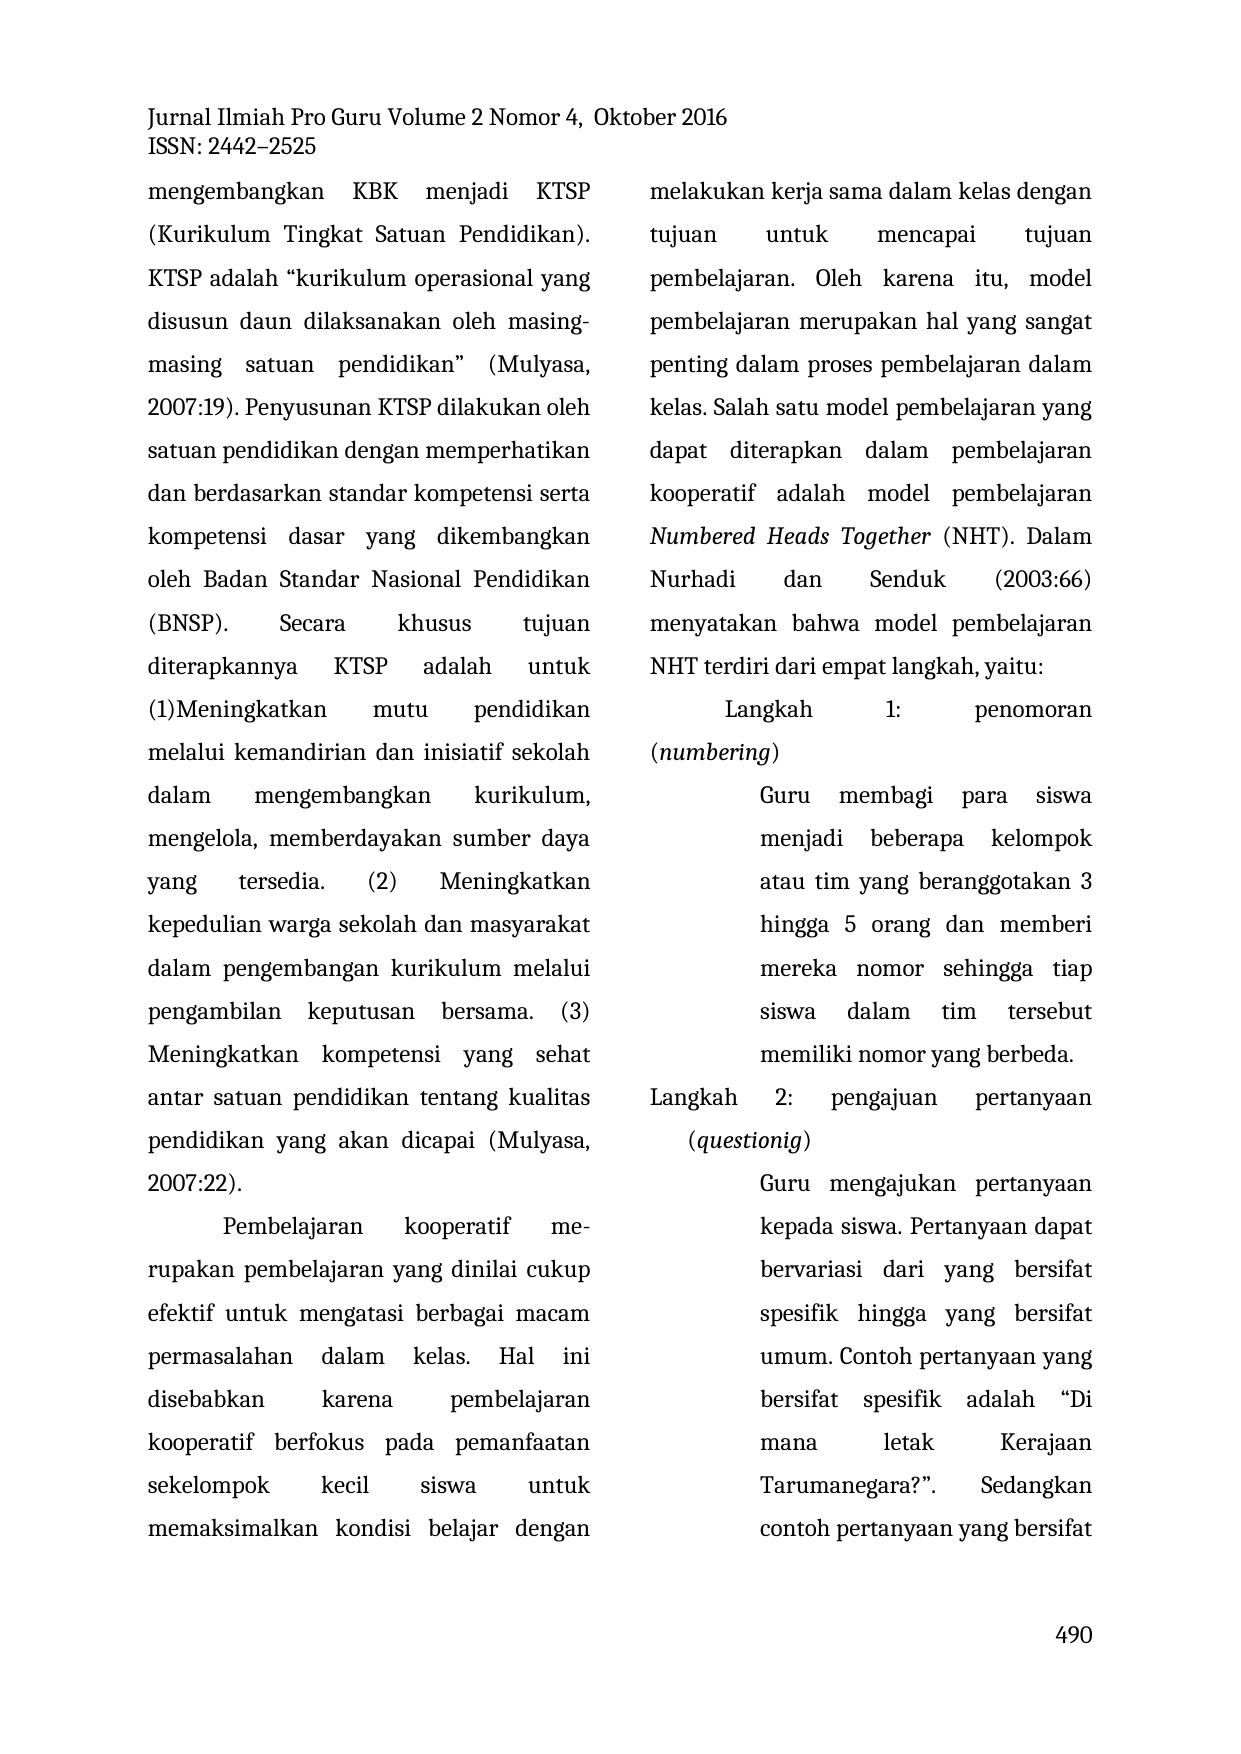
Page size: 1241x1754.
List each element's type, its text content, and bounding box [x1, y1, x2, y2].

list Langkah 1: penomoran (numbering) [649, 695, 1092, 767]
list Guru membagi para siswa menjadi beberapa kelompok atau tim yang beranggotakan 3 hingga 5 orang dan memberi mereka nomor sehingga tiap siswa dalam tim tersebut memiliki nomor yang berbeda. [760, 781, 1092, 1068]
list Langkah 2: pengajuan pertanyaan (questionig) [649, 1083, 1092, 1155]
list Pembelajaran kooperatif me-rupakan pembelajaran yang dinilai cukup efektif untuk mengatasi berbagai macam permasalahan dalam kelas. Hal ini disebabkan karena pembelajaran kooperatif berfokus pada pemanfaatan sekelompok kecil siswa untuk memaksimalkan kondisi belajar dengan melakukan kerja sama dalam kelas dengan tujuan untuk mencapai tujuan pembelajaran. Oleh karena itu, model pembelajaran merupakan hal yang sangat penting dalam proses pembelajaran dalam kelas. Salah satu model pembelajaran yang dapat diterapkan dalam pembelajaran kooperatif adalah model pembelajaran Numbered Heads Together (NHT). Dalam Nurhadi dan Senduk (2003:66) menyatakan bahwa model pembelajaran NHT terdiri dari empat langkah, yaitu: [148, 1212, 591, 1543]
list Pembelajaran kooperatif me-rupakan pembelajaran yang dinilai cukup efektif untuk mengatasi berbagai macam permasalahan dalam kelas. Hal ini disebabkan karena pembelajaran kooperatif berfokus pada pemanfaatan sekelompok kecil siswa untuk memaksimalkan kondisi belajar dengan melakukan kerja sama dalam kelas dengan tujuan untuk mencapai tujuan pembelajaran. Oleh karena itu, model pembelajaran merupakan hal yang sangat penting dalam proses pembelajaran dalam kelas. Salah satu model pembelajaran yang dapat diterapkan dalam pembelajaran kooperatif adalah model pembelajaran Numbered Heads Together (NHT). Dalam Nurhadi dan Senduk (2003:66) menyatakan bahwa model pembelajaran NHT terdiri dari empat langkah, yaitu: [649, 177, 1092, 680]
